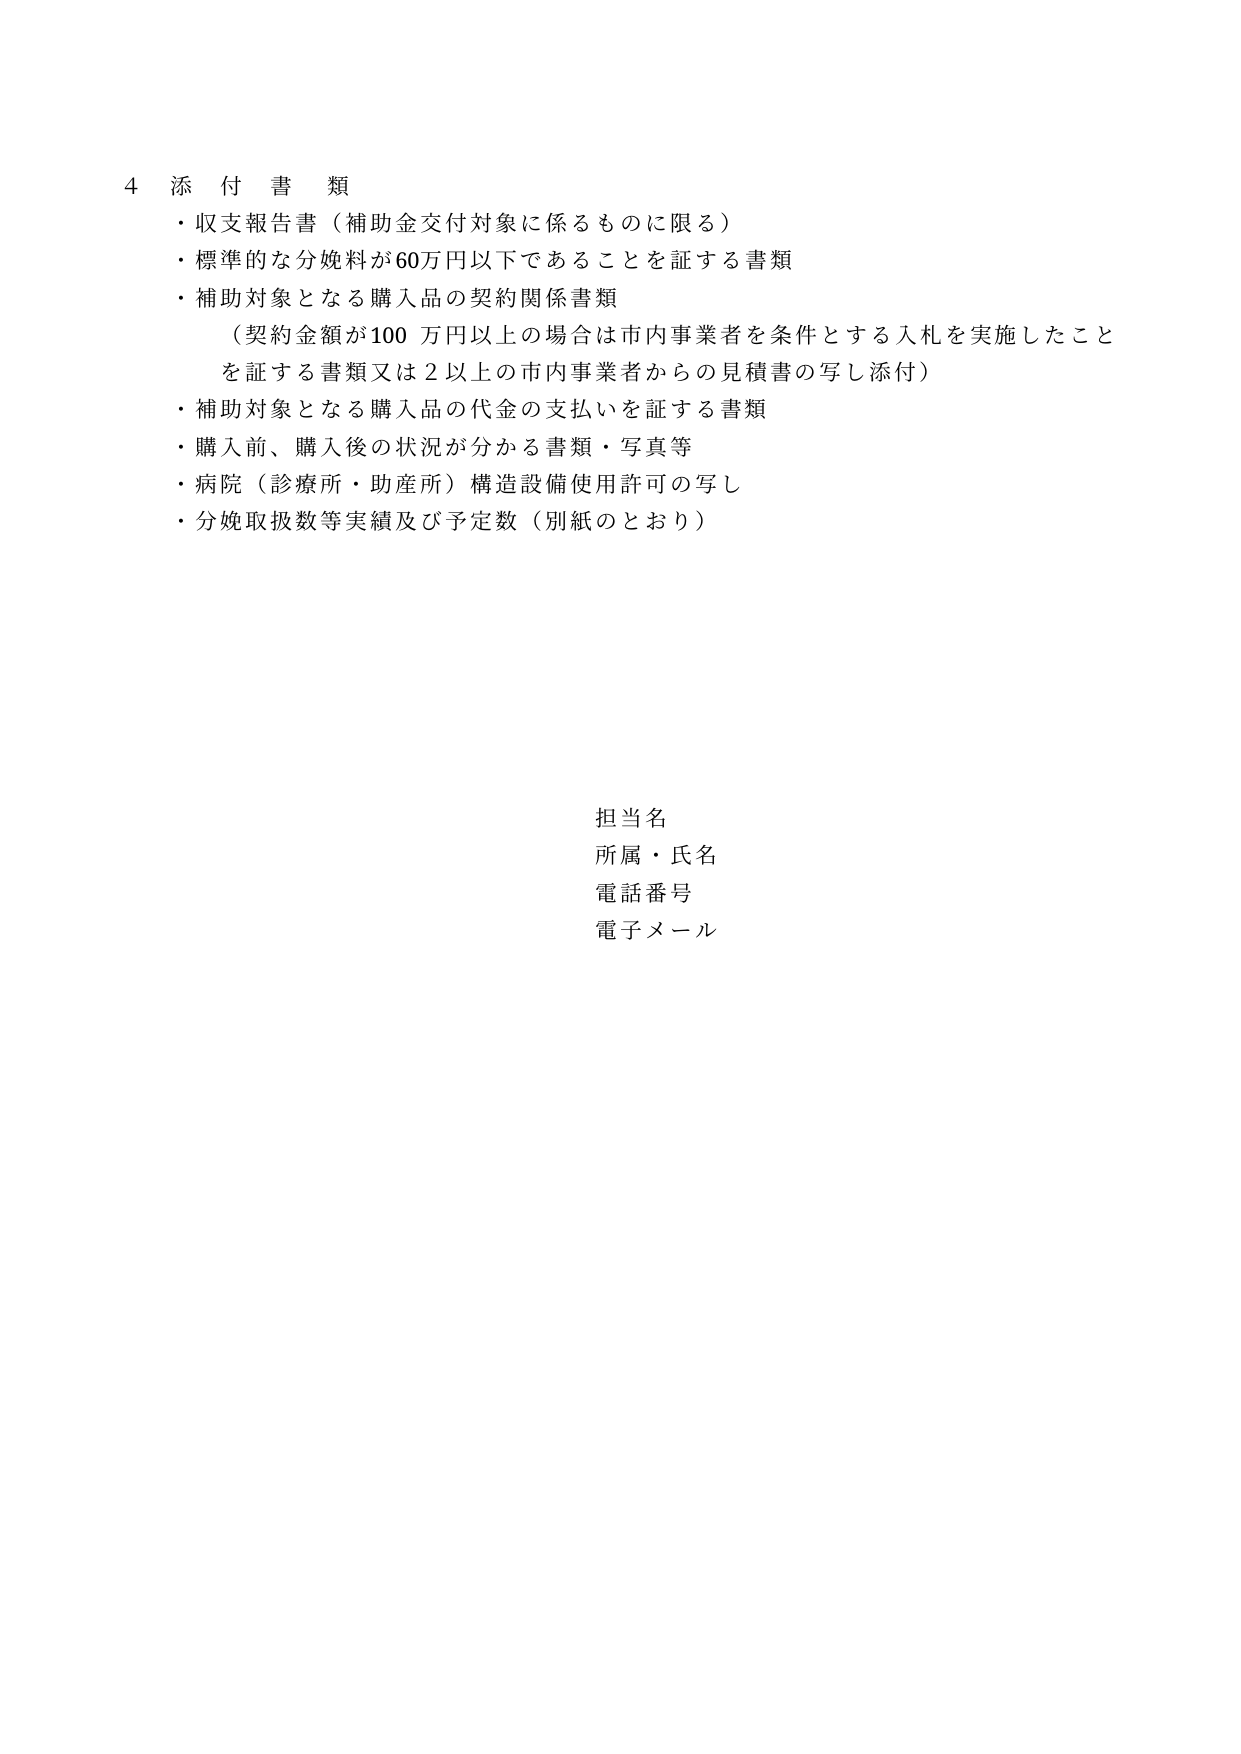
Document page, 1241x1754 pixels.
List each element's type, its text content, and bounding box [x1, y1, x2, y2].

text ・購入前、購入後の状況が分かる書類・写真等 [164, 427, 1120, 464]
text 電子メール [120, 910, 1120, 947]
text （契約金額が100万円以上の場合は市内事業者を条件とする入札を実施したことを証する書類又は２以上の市内事業者からの見積書の写し添付） [195, 315, 1120, 390]
text ・補助対象となる購入品の契約関係書類 [164, 278, 1120, 315]
text ・標準的な分娩料が60万円以下であることを証する書類 [164, 241, 1120, 278]
text ・病院（診療所・助産所）構造設備使用許可の写し [164, 464, 1120, 501]
text ・補助対象となる購入品の代金の支払いを証する書類 [164, 390, 1120, 427]
text ・分娩取扱数等実績及び予定数（別紙のとおり） [164, 501, 1120, 538]
text 担当名 [120, 799, 1120, 836]
text 電話番号 [120, 873, 1120, 910]
text 所属・氏名 [120, 836, 1120, 873]
text ４ 添付書類 [120, 167, 1120, 204]
text ・収支報告書（補助金交付対象に係るものに限る） [164, 204, 1120, 241]
